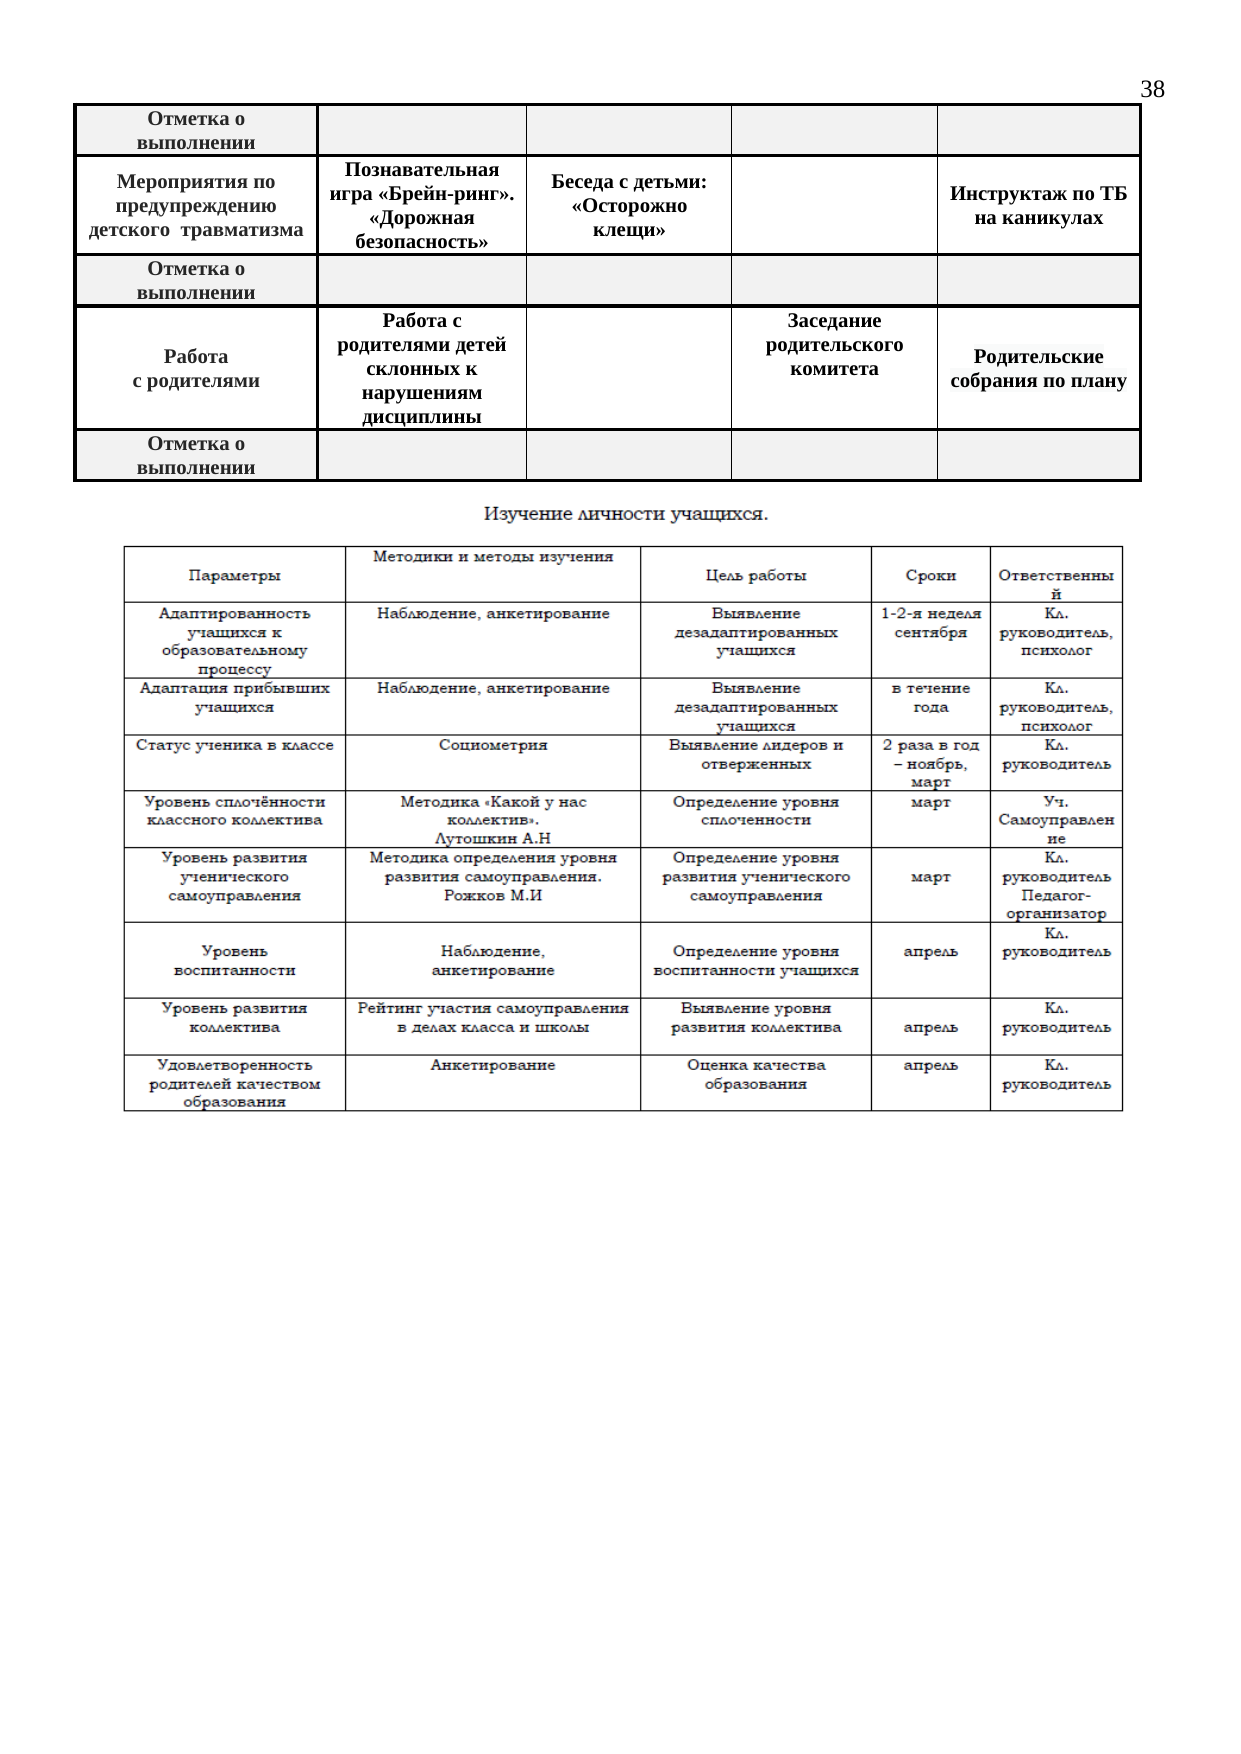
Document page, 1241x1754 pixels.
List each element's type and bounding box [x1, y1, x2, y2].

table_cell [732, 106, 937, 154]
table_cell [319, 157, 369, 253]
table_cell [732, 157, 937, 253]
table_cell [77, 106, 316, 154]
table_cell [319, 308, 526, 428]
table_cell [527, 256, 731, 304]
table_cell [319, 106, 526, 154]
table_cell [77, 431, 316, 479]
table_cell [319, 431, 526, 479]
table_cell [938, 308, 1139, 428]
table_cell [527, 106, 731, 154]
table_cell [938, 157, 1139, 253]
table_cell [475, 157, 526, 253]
picture [75, 482, 1172, 1115]
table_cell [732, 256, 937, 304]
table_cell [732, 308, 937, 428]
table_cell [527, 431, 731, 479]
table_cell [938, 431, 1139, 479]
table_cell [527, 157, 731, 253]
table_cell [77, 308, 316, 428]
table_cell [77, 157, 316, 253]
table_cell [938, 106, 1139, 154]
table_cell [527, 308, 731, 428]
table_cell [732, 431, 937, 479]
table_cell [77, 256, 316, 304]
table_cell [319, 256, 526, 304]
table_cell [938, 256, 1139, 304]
